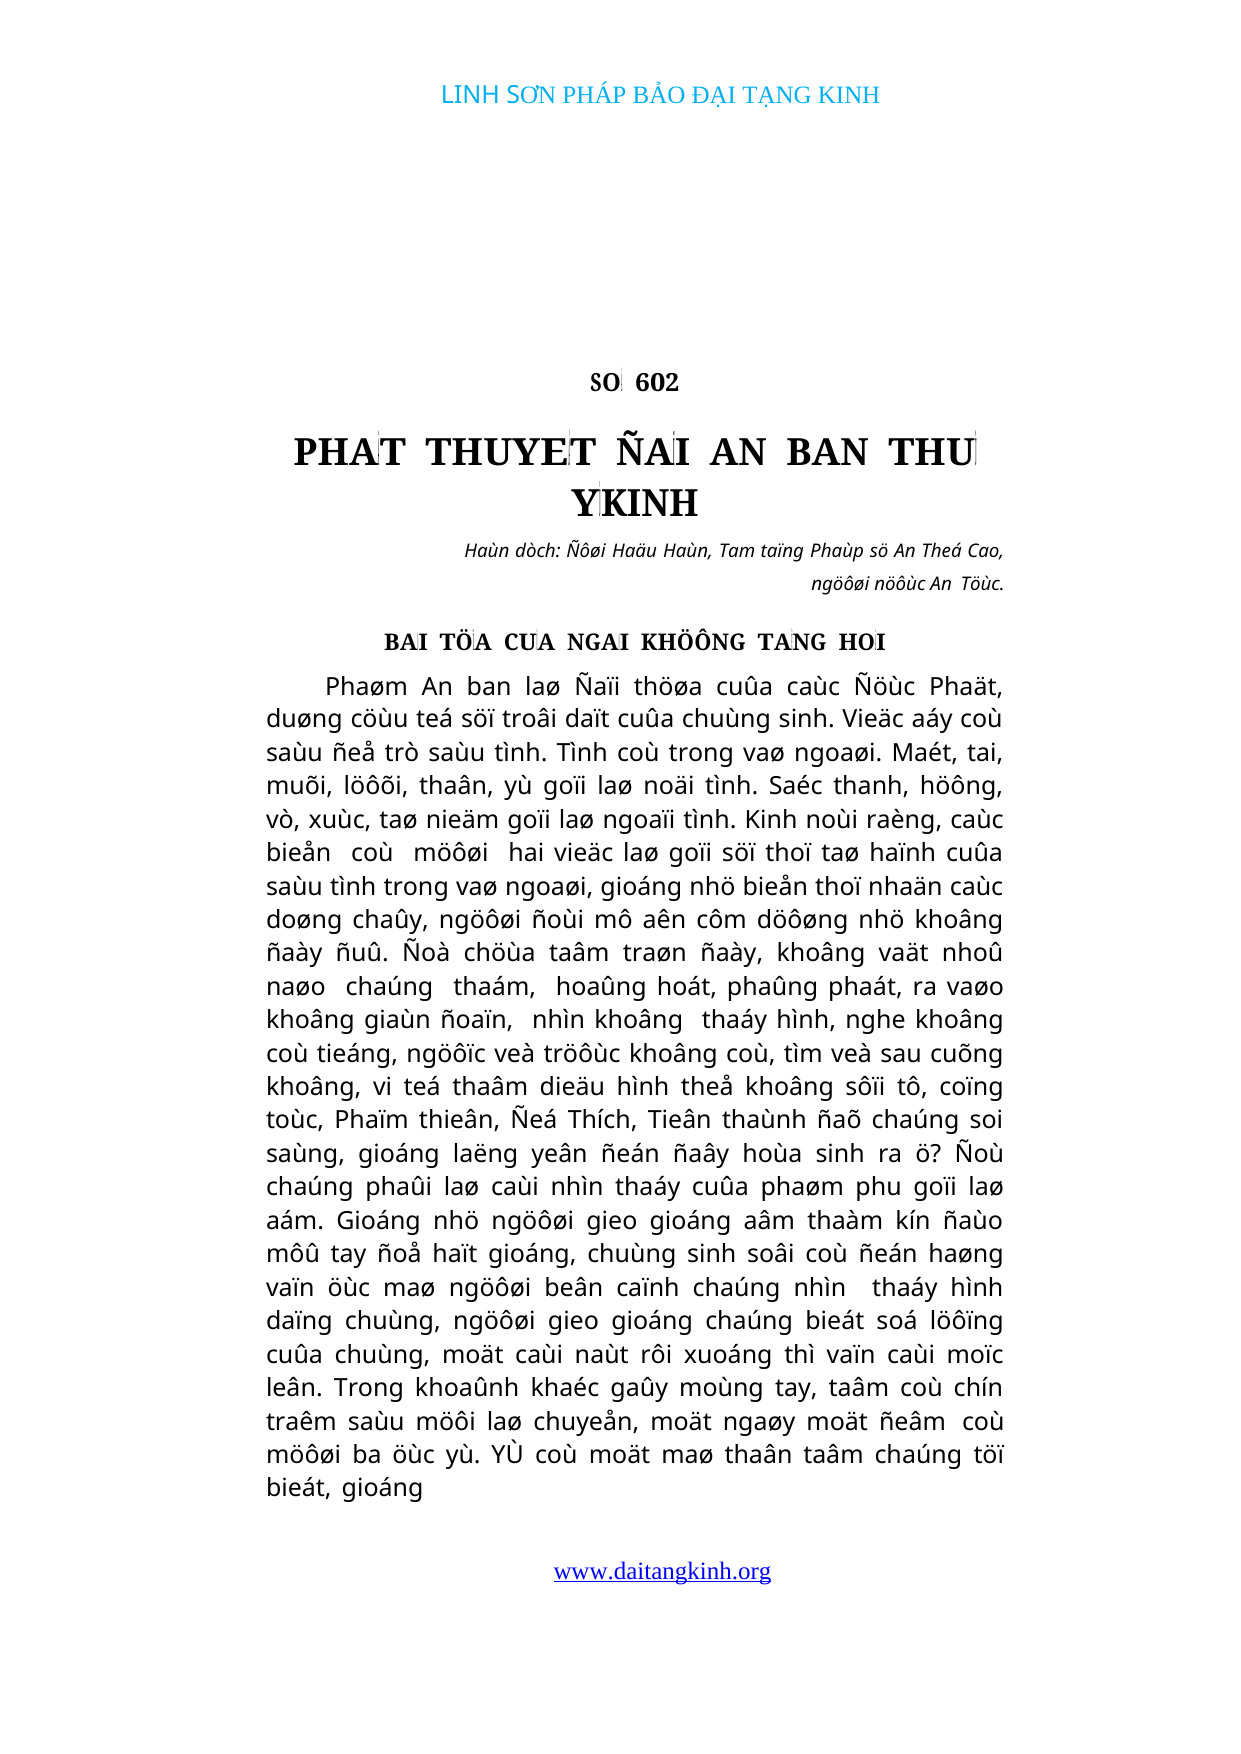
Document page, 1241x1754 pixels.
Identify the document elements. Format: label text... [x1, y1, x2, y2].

text BAØI TÖÏA CUÛA NGAØI KHÖÔNG TAÊNG HOÄI [276, 626, 993, 658]
text SOÁ 602 [276, 365, 993, 399]
title PHAÄT THUYEÁT ÑAÏI AN BAN THUÛ YÙ KINH [276, 426, 993, 528]
text Haùn dòch: Ñôøi Haäu Haùn, Tam taïng Phaùp sö An Theá Cao, [175, 537, 1004, 562]
text www.daitangkinh.org [553, 1556, 1065, 1584]
text ngöôøi nöôùc An Töùc. [175, 570, 1004, 596]
text Phaøm An ban laø Ñaïi thöøa cuûa caùc Ñöùc Phaät, duøng cöùu teá söï troâi daït cuûa chuùng sinh. Vieäc aáy coù saùu ñeå trò saùu tình. Tình coù trong vaø ngoaøi. Maét, tai, muõi, löôõi, thaân, yù goïi laø noäi tình. Saéc thanh, höông, vò, xuùc, taø nieäm goïi laø ngoaïi tình. Kinh noùi raèng, caùc bieån coù möôøi hai vieäc laø goïi söï thoï taø haïnh cuûa saùu tình trong vaø ngoaøi, gioáng nhö bieån thoï nhaän caùc doøng chaûy, ngöôøi ñoùi mô aên côm döôøng nhö khoâng ñaày ñuû. Ñoà chöùa taâm traøn ñaày, khoâng vaät nhoû naøo chaúng thaám, hoaûng hoát, phaûng phaát, ra vaøo khoâng giaùn ñoaïn, nhìn khoâng thaáy hình, nghe khoâng coù tieáng, ngöôïc veà tröôùc khoâng coù, tìm veà sau cuõng khoâng, vi teá thaâm dieäu hình theå khoâng sôïi tô, coïng toùc, Phaïm thieân, Ñeá Thích, Tieân thaùnh ñaõ chaúng soi saùng, gioáng laëng yeân ñeán ñaây hoùa sinh ra ö? Ñoù chaúng phaûi laø caùi nhìn thaáy cuûa phaøm phu goïi laø aám. Gioáng nhö ngöôøi gieo gioáng aâm thaàm kín ñaùo môû tay ñoå haït gioáng, chuùng sinh soâi coù ñeán haøng vaïn öùc maø ngöôøi beân caïnh chaúng nhìn thaáy hình daïng chuùng, ngöôøi gieo gioáng chaúng bieát soá löôïng cuûa chuùng, moät caùi naùt rôi xuoáng thì vaïn caùi moïc leân. Trong khoaûnh khaéc gaûy moùng tay, taâm coù chín traêm saùu möôi laø chuyeån, moät ngaøy moät ñeâm coù möôøi ba öùc yù. YÙ coù moät maø thaân taâm chaúng töï bieát, gioáng [266, 668, 1004, 1504]
